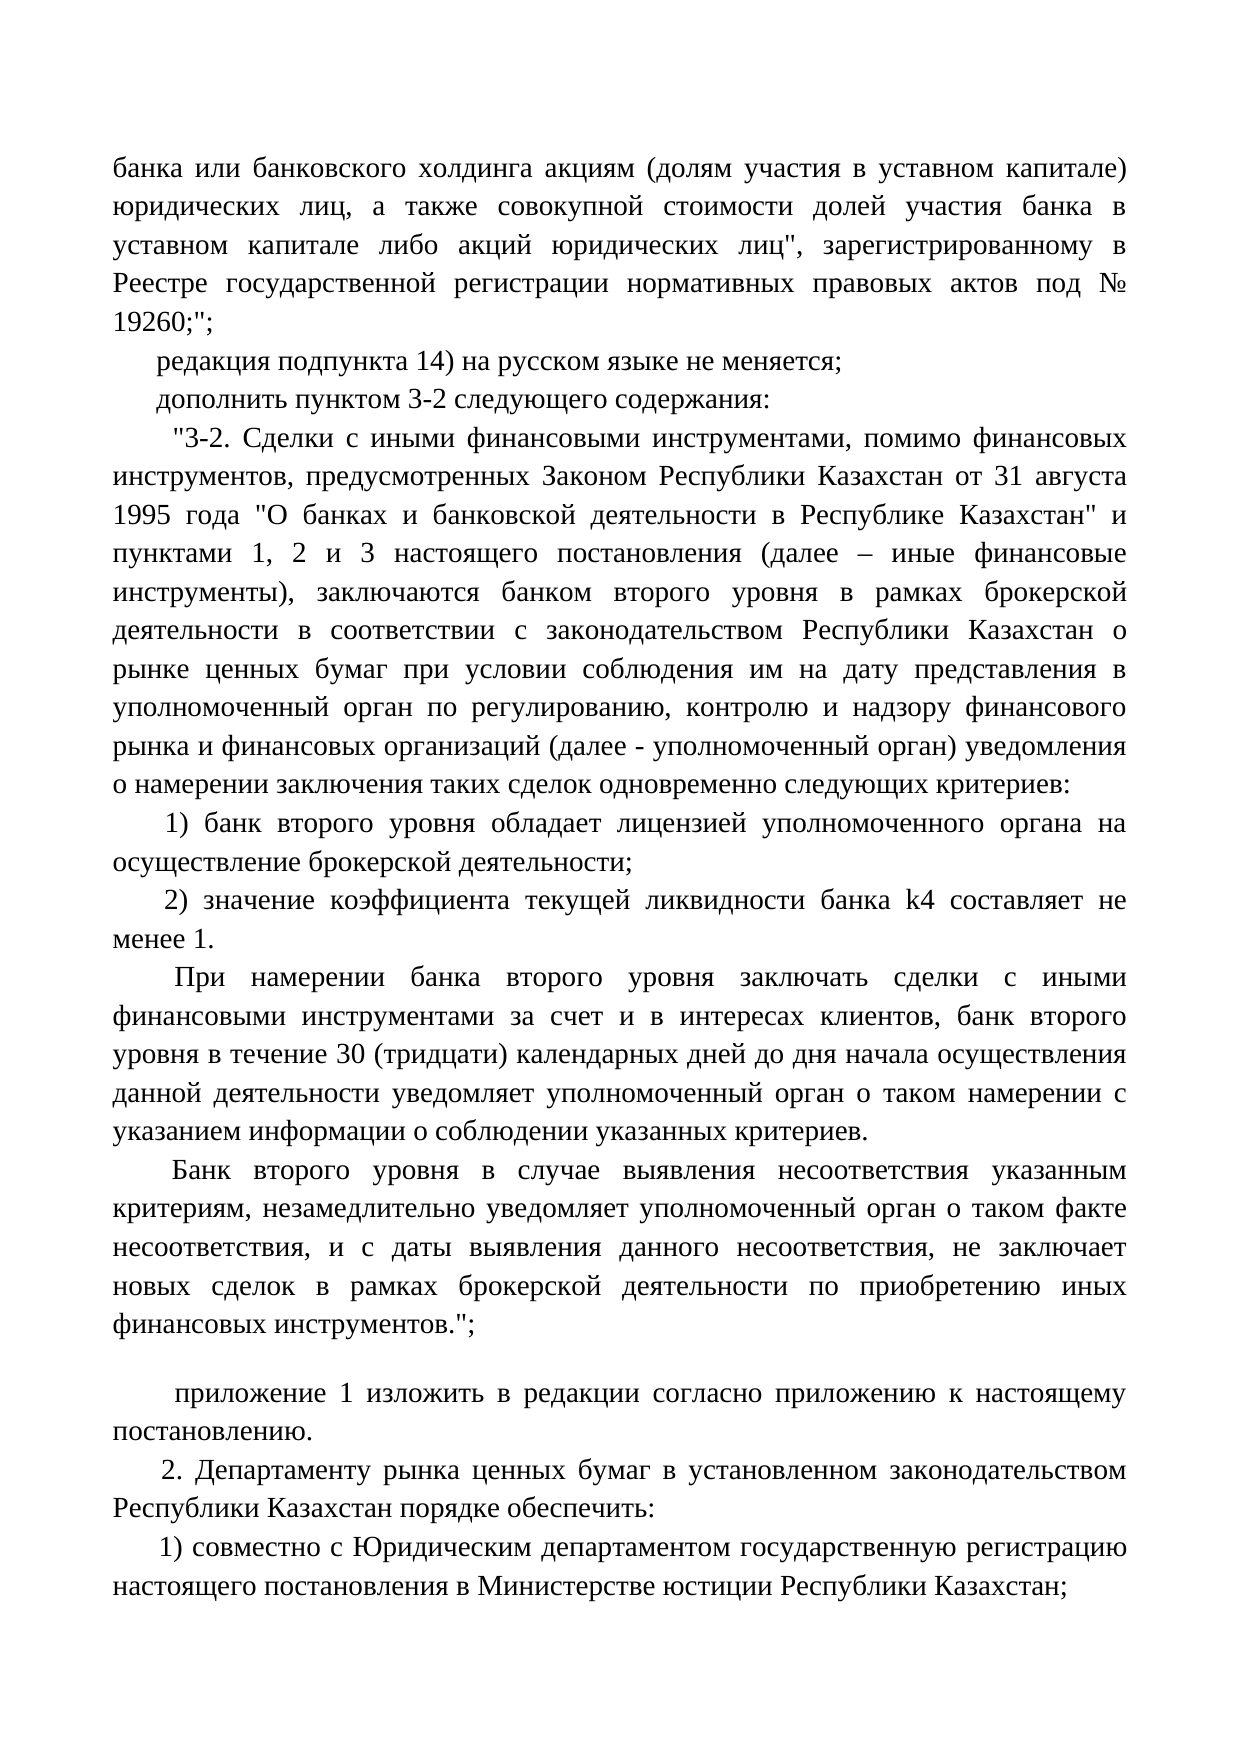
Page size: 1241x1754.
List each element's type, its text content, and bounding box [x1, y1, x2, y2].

text редакция подпункта 14) на русском языке не меняется; [112, 343, 1128, 376]
text приложение 1 изложить в редакции согласно приложению к настоящему постановлению. [112, 1375, 1128, 1447]
text 1) совместно с Юридическим департаментом государственную регистрацию настоящего постановления в Министерстве юстиции Республики Казахстан; [112, 1529, 1128, 1601]
text 2) значение коэффициента текущей ликвидности банка k4 составляет не менее 1. [112, 882, 1128, 954]
text 1) банк второго уровня обладает лицензией уполномоченного органа на осуществление брокерской деятельности; [112, 805, 1128, 877]
text При намерении банка второго уровня заключать сделки с иными финансовыми инструментами за счет и в интересах клиентов, банк второго уровня в течение 30 (тридцати) календарных дней до дня начала осуществления данной деятельности уведомляет уполномоченный орган о таком намерении с указанием информации о соблюдении указанных критериев. [112, 959, 1128, 1147]
text 2. Департаменту рынка ценных бумаг в установленном законодательством Республики Казахстан порядке обеспечить: [112, 1452, 1128, 1524]
text "3-2. Сделки с иными финансовыми инструментами, помимо финансовых инструментов, предусмотренных Законом Республики Казахстан от 31 августа 1995 года "О банках и банковской деятельности в Республике Казахстан" и пунктами 1, 2 и 3 настоящего постановления (далее – иные финансовые инструменты), заключаются банком второго уровня в рамках брокерской деятельности в соответствии с законодательством Республики Казахстан о рынке ценных бумаг при условии соблюдения им на дату представления в уполномоченный орган по регулированию, контролю и надзору финансового рынка и финансовых организаций (далее - уполномоченный орган) уведомления о намерении заключения таких сделок одновременно следующих критериев: [112, 420, 1128, 800]
text дополнить пунктом 3-2 следующего содержания: [112, 381, 1128, 415]
text Банк второго уровня в случае выявления несоответствия указанным критериям, незамедлительно уведомляет уполномоченный орган о таком факте несоответствия, и с даты выявления данного несоответствия, не заключает новых сделок в рамках брокерской деятельности по приобретению иных финансовых инструментов."; [112, 1152, 1128, 1340]
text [112, 150, 1128, 338]
